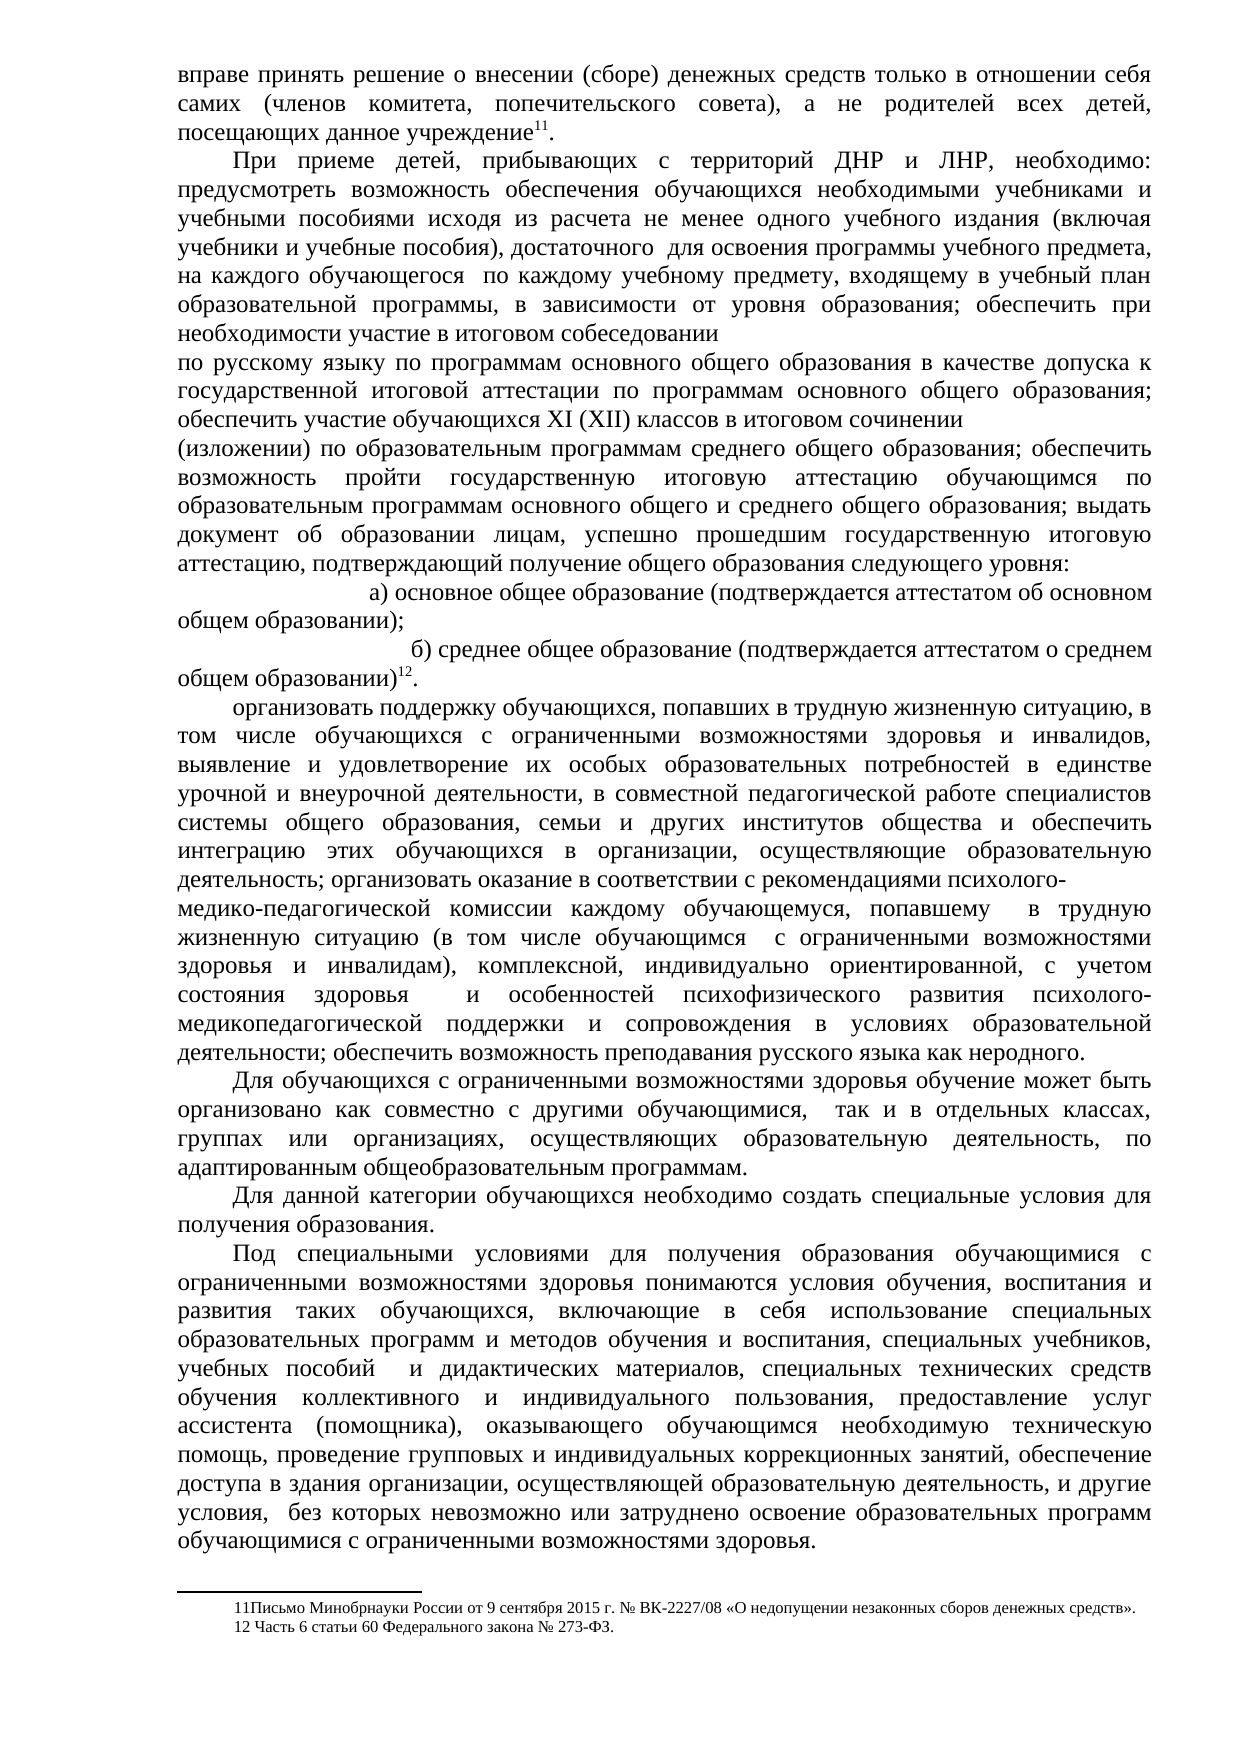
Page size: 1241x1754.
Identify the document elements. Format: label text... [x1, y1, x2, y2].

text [177, 59, 1152, 145]
text по русскому языку по программам основного общего образования в качестве допуска к государственной итоговой аттестации по программам основного общего образования; обеспечить участие обучающихся XI (XII) классов в итоговом сочинении [177, 347, 1152, 433]
text б) среднее общее образование (подтверждается аттестатом о среднем [176, 634, 1152, 663]
text Для обучающихся с ограниченными возможностями здоровья обучение может быть организовано как совместно с другими обучающимися, так и в отдельных классах, группах или организациях, осуществляющих образовательную деятельность, по адаптированным общеобразовательным программам. [177, 1065, 1152, 1180]
text При приеме детей, прибывающих с территорий ДНР и ЛНР, необходимо: предусмотреть возможность обеспечения обучающихся необходимыми учебниками и учебными пособиями исходя из расчета не менее одного учебного издания (включая учебники и учебные пособия), достаточного для освоения программы учебного предмета, на каждого обучающегося по каждому учебному предмету, входящему в учебный план образовательной программы, в зависимости от уровня образования; обеспечить при необходимости участие в итоговом собеседовании [177, 145, 1152, 347]
text Для данной категории обучающихся необходимо создать специальные условия для получения образования. [177, 1180, 1152, 1238]
text общем образовании); [177, 605, 1152, 634]
text общем образовании). [177, 663, 1152, 692]
text (изложении) по образовательным программам среднего общего образования; обеспечить возможность пройти государственную итоговую аттестацию обучающимся по образовательным программам основного общего и среднего общего образования; выдать документ об образовании лицам, успешно прошедшим государственную итоговую аттестацию, подтверждающий получение общего образования следующего уровня: [177, 433, 1152, 577]
text Под специальными условиями для получения образования обучающимися с ограниченными возможностями здоровья понимаются условия обучения, воспитания и развития таких обучающихся, включающие в себя использование специальных образовательных программ и методов обучения и воспитания, специальных учебников, учебных пособий и дидактических материалов, специальных технических средств обучения коллективного и индивидуального пользования, предоставление услуг ассистента (помощника), оказывающего обучающимся необходимую техническую помощь, проведение групповых и индивидуальных коррекционных занятий, обеспечение доступа в здания организации, осуществляющей образовательную деятельность, и другие условия, без которых невозможно или затруднено освоение образовательных программ обучающимися с ограниченными возможностями здоровья. [177, 1238, 1152, 1554]
text медико-педагогической комиссии каждому обучающемуся, попавшему в трудную жизненную ситуацию (в том числе обучающимся с ограниченными возможностями здоровья и инвалидам), комплексной, индивидуально ориентированной, с учетом состояния здоровья и особенностей психофизического развития психолого-медикопедагогической поддержки и сопровождения в условиях образовательной деятельности; обеспечить возможность преподавания русского языка как неродного. [177, 893, 1152, 1065]
text организовать поддержку обучающихся, попавших в трудную жизненную ситуацию, в том числе обучающихся с ограниченными возможностями здоровья и инвалидов, выявление и удовлетворение их особых образовательных потребностей в единстве урочной и внеурочной деятельности, в совместной педагогической работе специалистов системы общего образования, семьи и других институтов общества и обеспечить интеграцию этих обучающихся в организации, осуществляющие образовательную деятельность; организовать оказание в соответствии с рекомендациями психолого- [177, 692, 1152, 893]
text а) основное общее образование (подтверждается аттестатом об основном [176, 577, 1152, 605]
